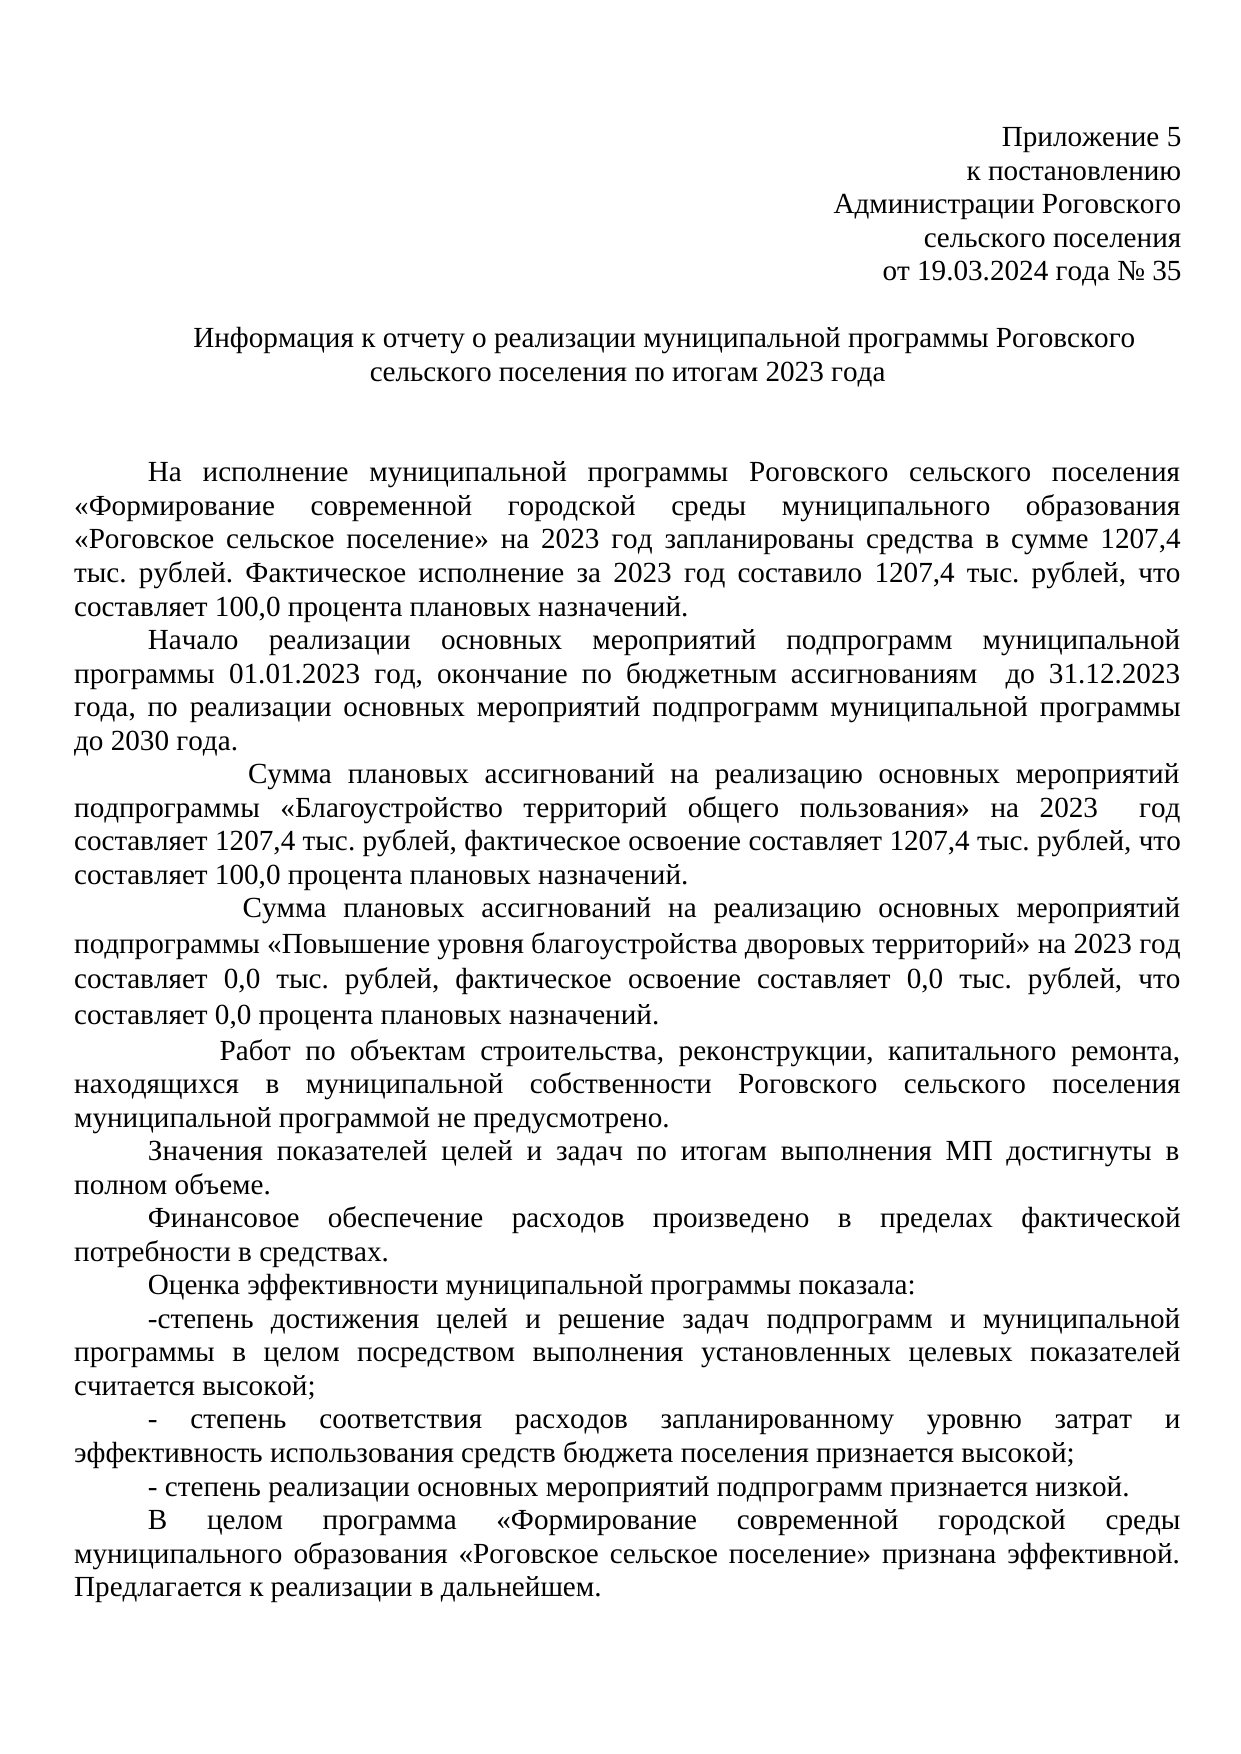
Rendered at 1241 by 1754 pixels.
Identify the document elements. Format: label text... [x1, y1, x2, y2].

text Информация к отчету о реализации муниципальной программы Роговского сельского поселения по итогам 2023 года [74, 320, 1181, 387]
text Оценка эффективности муниципальной программы показала: [74, 1267, 1181, 1301]
text - степень соответствия расходов запланированному уровню затрат и эффективность использования средств бюджета поселения признается высокой; [74, 1402, 1181, 1469]
text Сумма плановых ассигнований на реализацию основных мероприятий подпрограммы «Благоустройство территорий общего пользования» на 2023 год составляет 1207,4 тыс. рублей, фактическое освоение составляет 1207,4 тыс. рублей, что составляет 100,0 процента плановых назначений. [74, 756, 1181, 891]
text Администрации Роговского [74, 186, 1181, 220]
text от 19.03.2024 года № 35 [74, 253, 1181, 287]
text Работ по объектам строительства, реконструкции, капитального ремонта, находящихся в муниципальной собственности Роговского сельского поселения муниципальной программой не предусмотрено. [74, 1033, 1181, 1133]
text Сумма плановых ассигнований на реализацию основных мероприятий подпрограммы «Повышение уровня благоустройства дворовых территорий» на 2023 год составляет 0,0 тыс. рублей, фактическое освоение составляет 0,0 тыс. рублей, что составляет 0,0 процента плановых назначений. [74, 891, 1181, 1031]
text сельского поселения [74, 220, 1181, 253]
text -степень достижения целей и решение задач подпрограмм и муниципальной программы в целом посредством выполнения установленных целевых показателей считается высокой; [74, 1301, 1181, 1402]
text к постановлению [74, 153, 1181, 186]
text Начало реализации основных мероприятий подпрограмм муниципальной программы 01.01.2023 год, окончание по бюджетным ассигнованиям до 31.12.2023 года, по реализации основных мероприятий подпрограмм муниципальной программы до 2030 года. [74, 622, 1181, 756]
text На исполнение муниципальной программы Роговского сельского поселения «Формирование современной городской среды муниципального образования «Роговское сельское поселение» на 2023 год запланированы средства в сумме 1207,4 тыс. рублей. Фактическое исполнение за 2023 год составило 1207,4 тыс. рублей, что составляет 100,0 процента плановых назначений. [74, 454, 1181, 622]
text В целом программа «Формирование современной городской среды муниципального образования «Роговское сельское поселение» признана эффективной. Предлагается к реализации в дальнейшем. [74, 1502, 1181, 1603]
text Приложение 5 [74, 119, 1181, 153]
text - степень реализации основных мероприятий подпрограмм признается низкой. [74, 1469, 1181, 1502]
text Финансовое обеспечение расходов произведено в пределах фактической потребности в средствах. [74, 1200, 1181, 1267]
text Значения показателей целей и задач по итогам выполнения МП достигнуты в полном объеме. [74, 1133, 1181, 1200]
